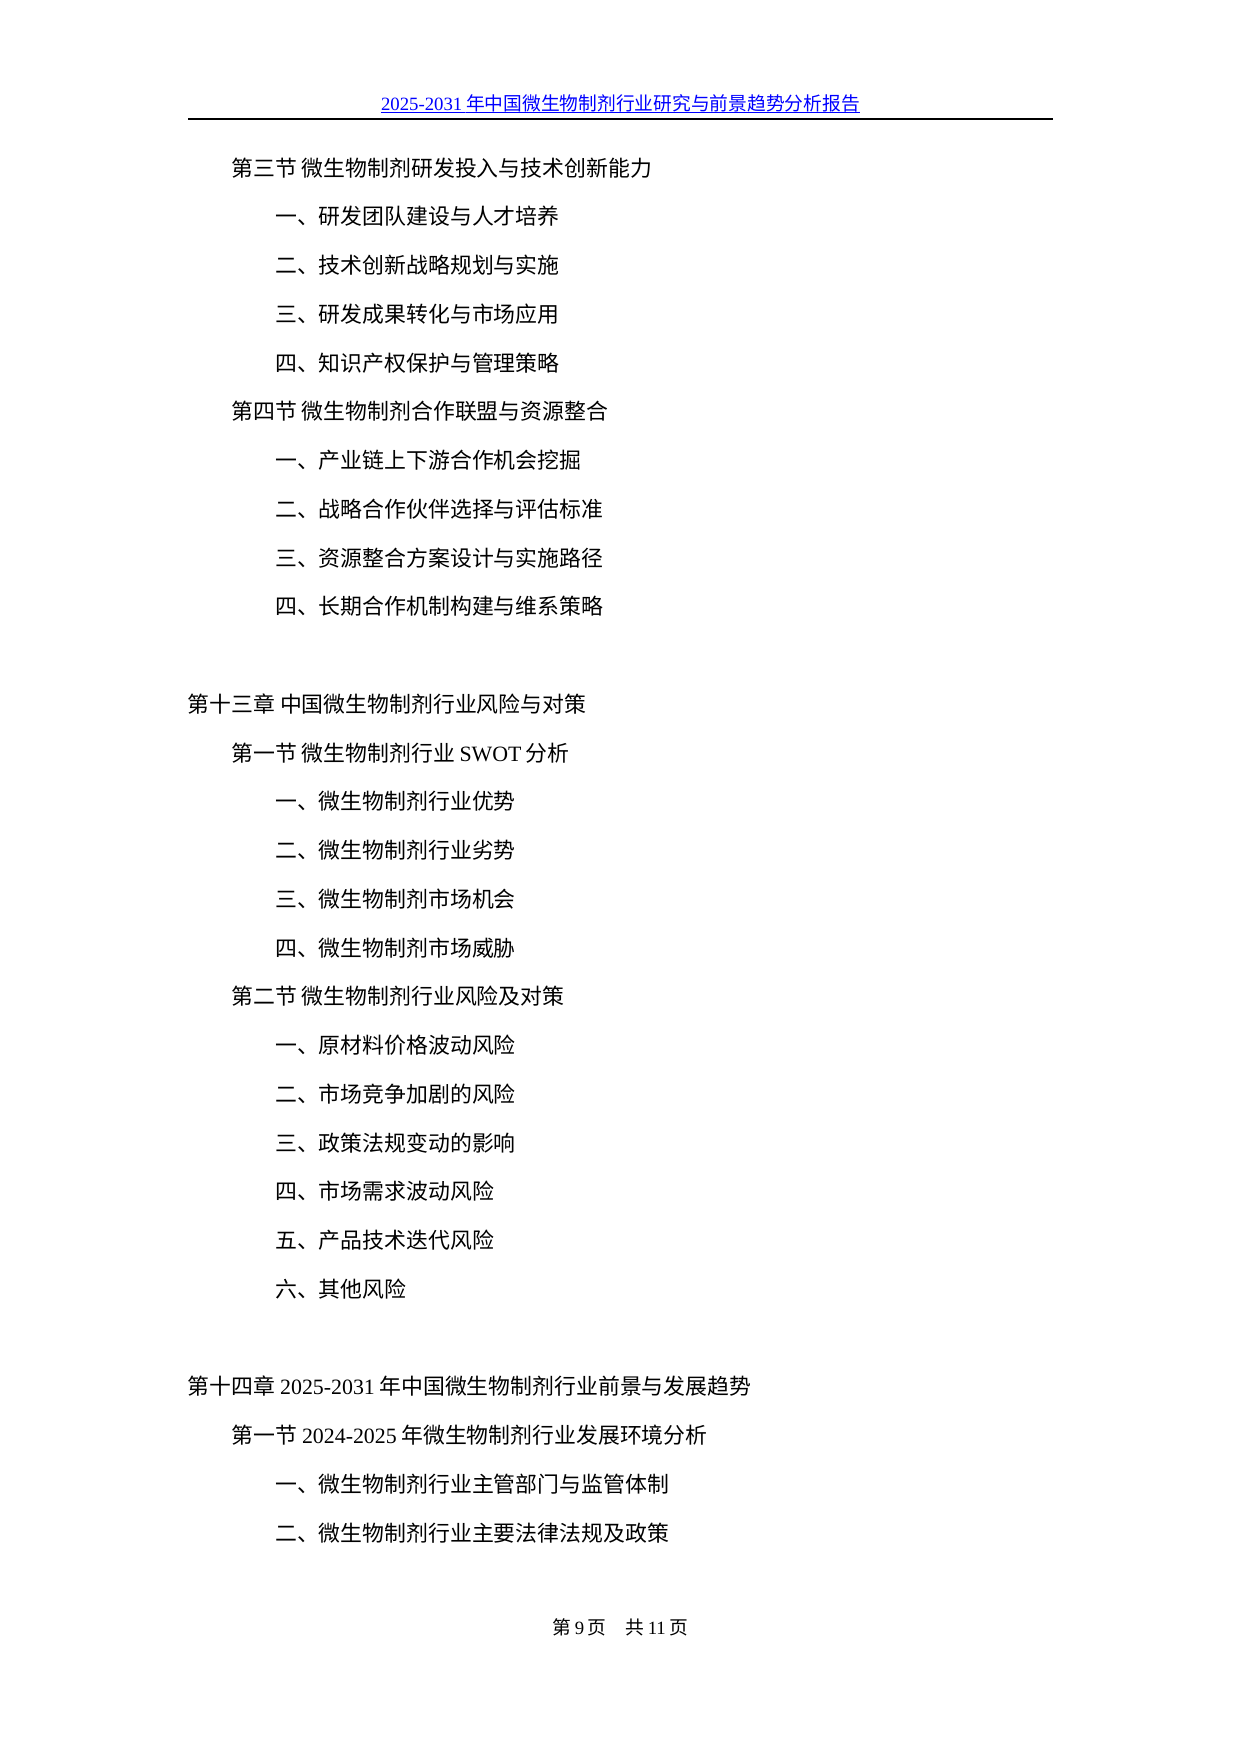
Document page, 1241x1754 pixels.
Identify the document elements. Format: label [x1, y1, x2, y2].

text [187, 150, 1053, 1548]
